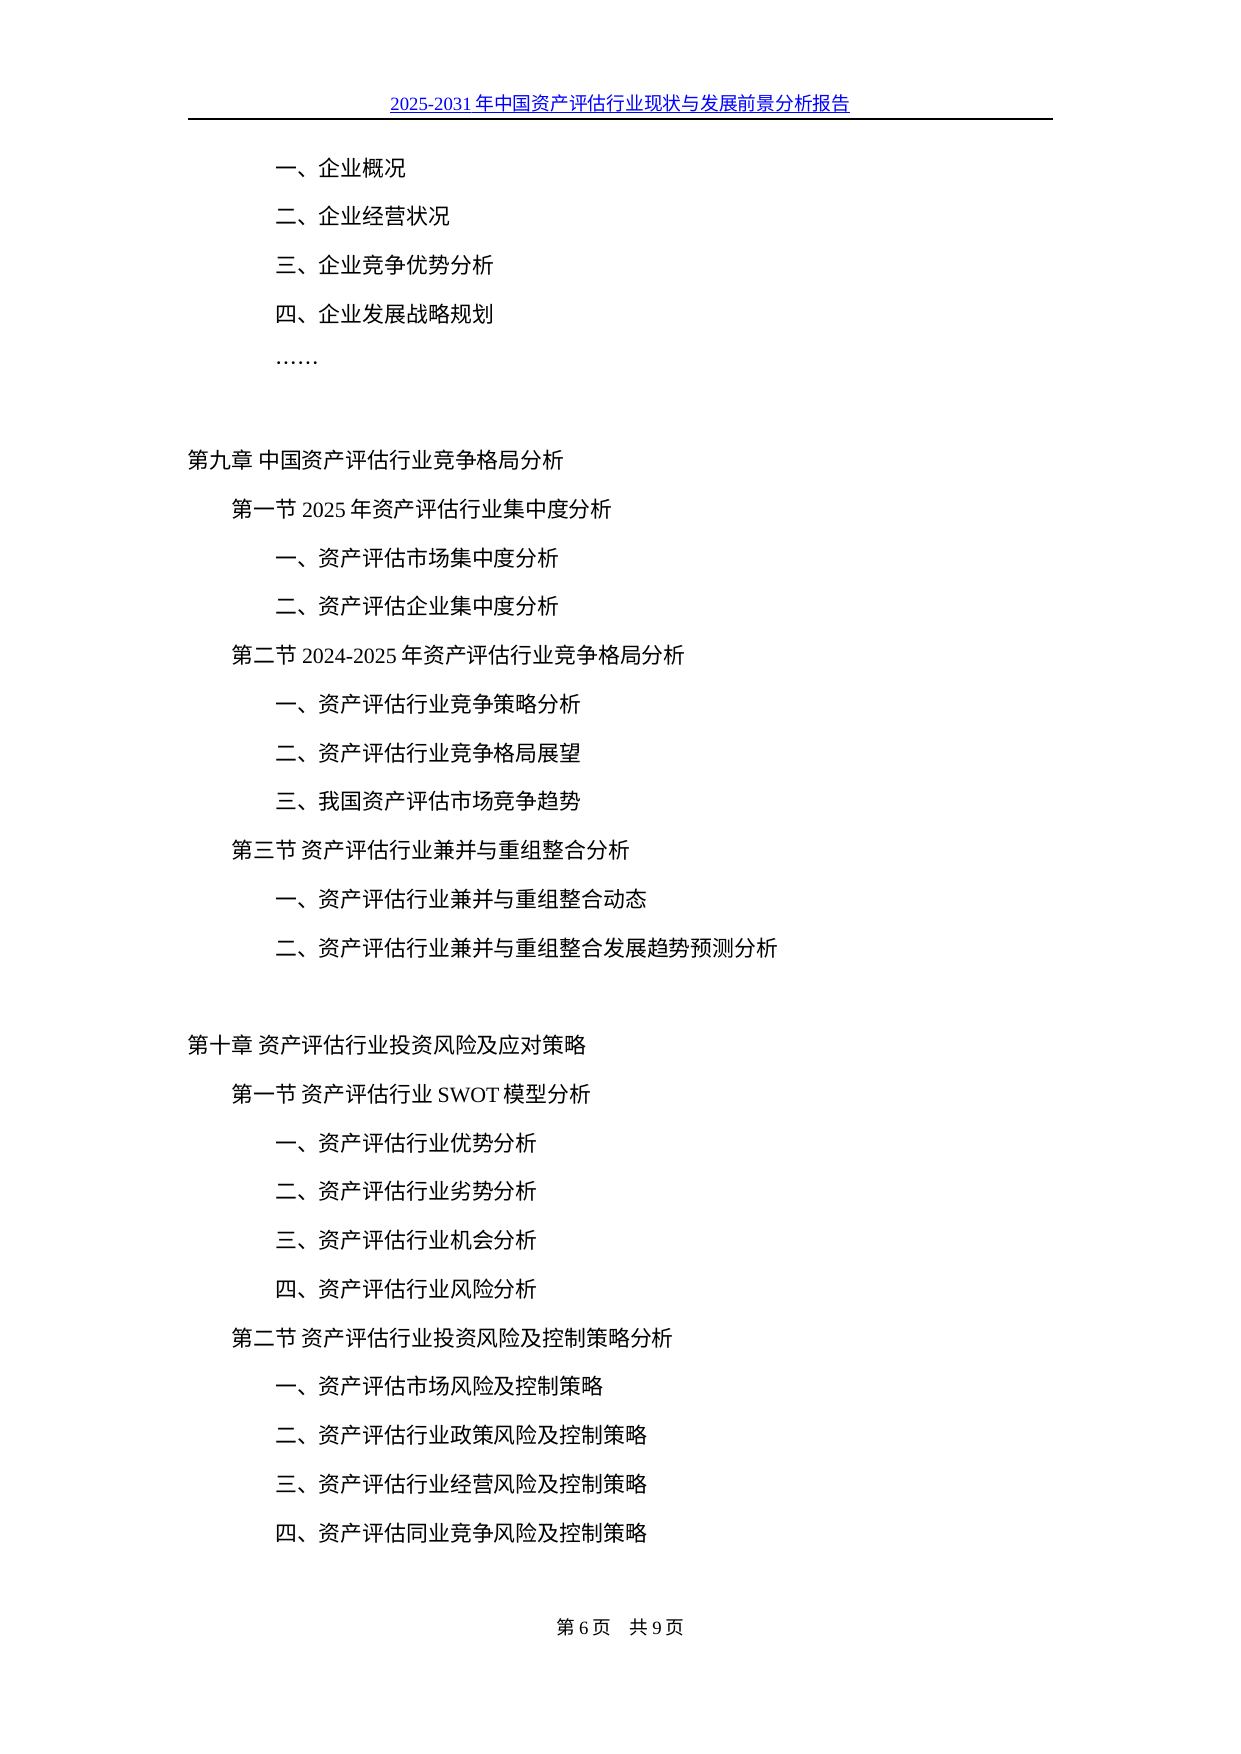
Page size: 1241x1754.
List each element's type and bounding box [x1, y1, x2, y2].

text [187, 150, 1053, 1548]
